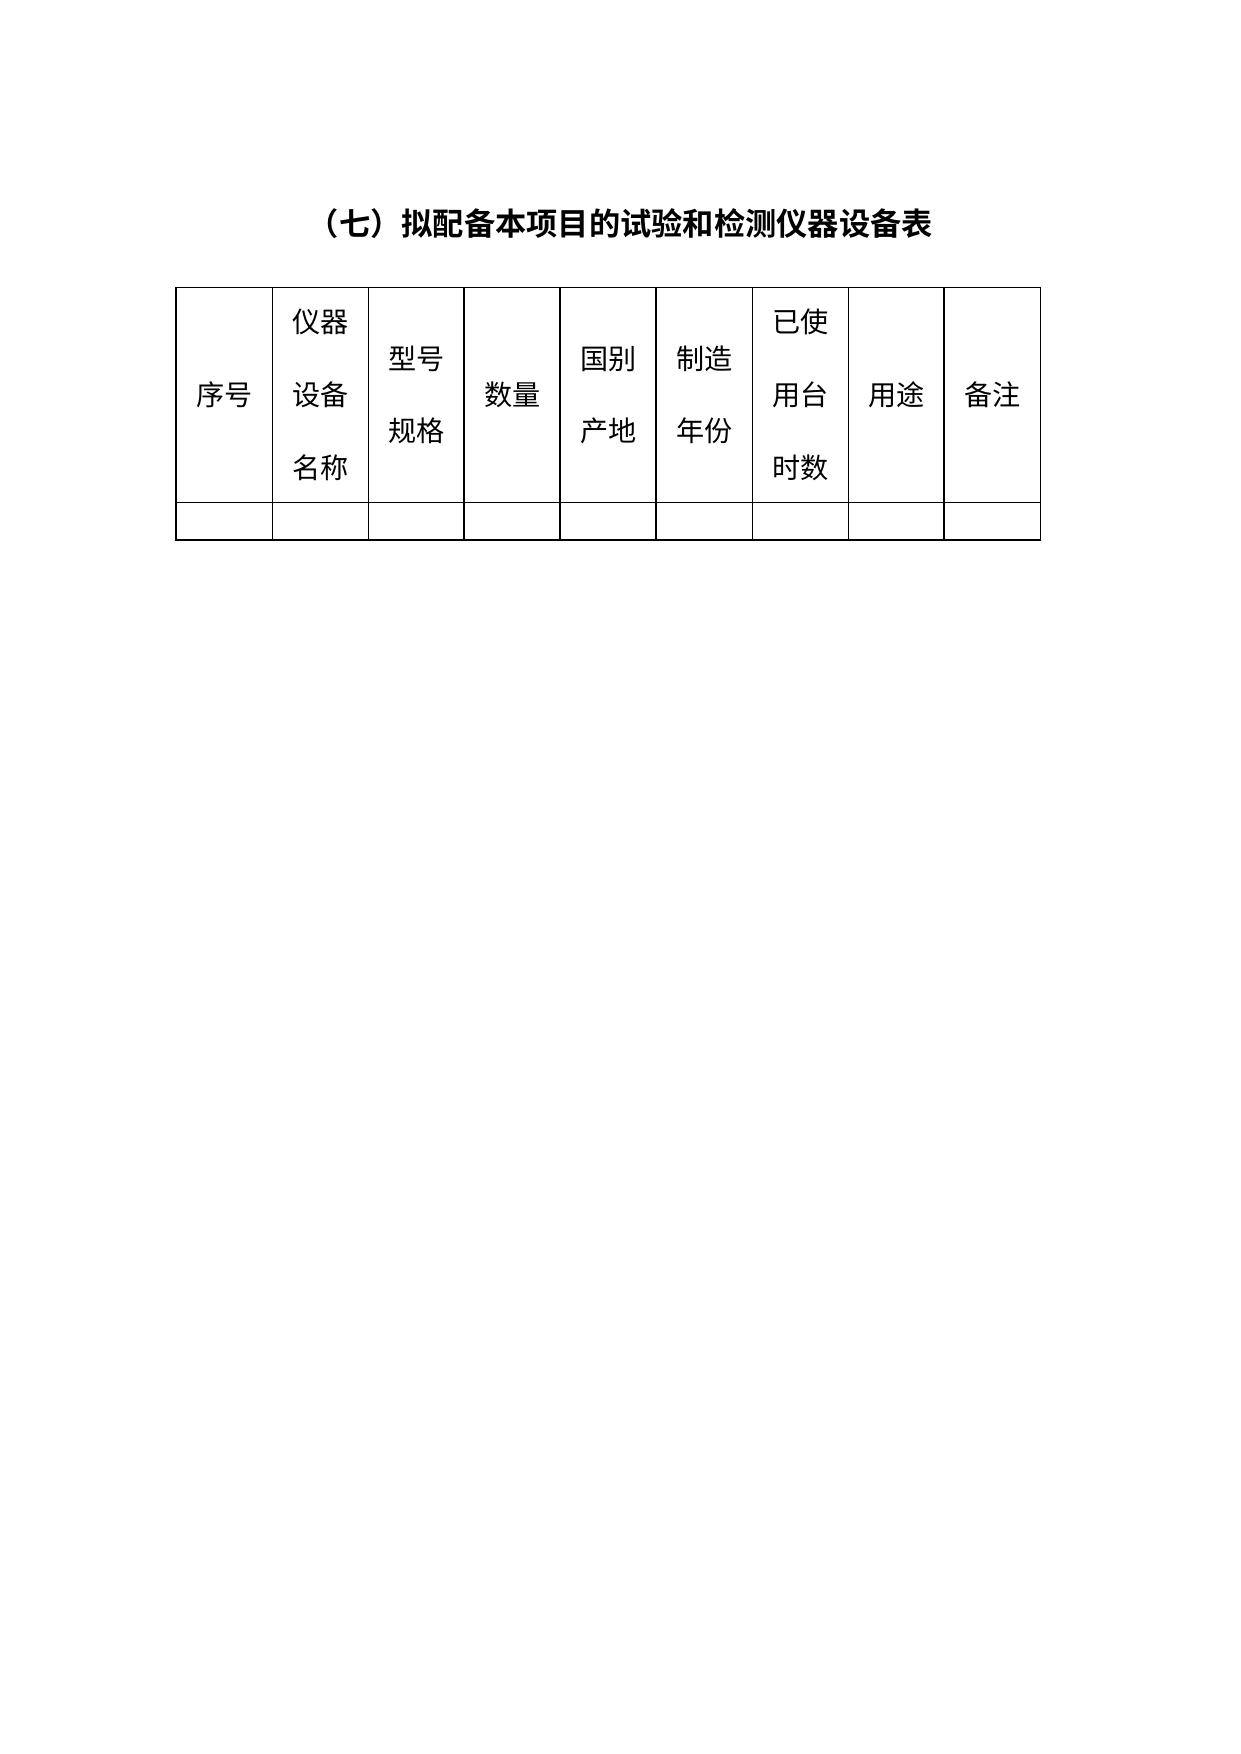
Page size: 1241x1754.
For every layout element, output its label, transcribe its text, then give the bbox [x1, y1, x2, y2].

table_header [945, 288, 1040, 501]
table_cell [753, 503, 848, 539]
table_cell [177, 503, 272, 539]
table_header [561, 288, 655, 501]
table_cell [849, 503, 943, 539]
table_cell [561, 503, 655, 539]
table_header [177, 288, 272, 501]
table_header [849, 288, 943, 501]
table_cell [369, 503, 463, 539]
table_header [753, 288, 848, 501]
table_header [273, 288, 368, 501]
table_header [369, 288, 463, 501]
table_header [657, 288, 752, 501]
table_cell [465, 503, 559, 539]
subtitle （七）拟配备本项目的试验和检测仪器设备表 [187, 189, 1053, 254]
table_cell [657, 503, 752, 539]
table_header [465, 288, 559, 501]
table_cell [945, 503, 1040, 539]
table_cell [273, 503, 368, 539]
